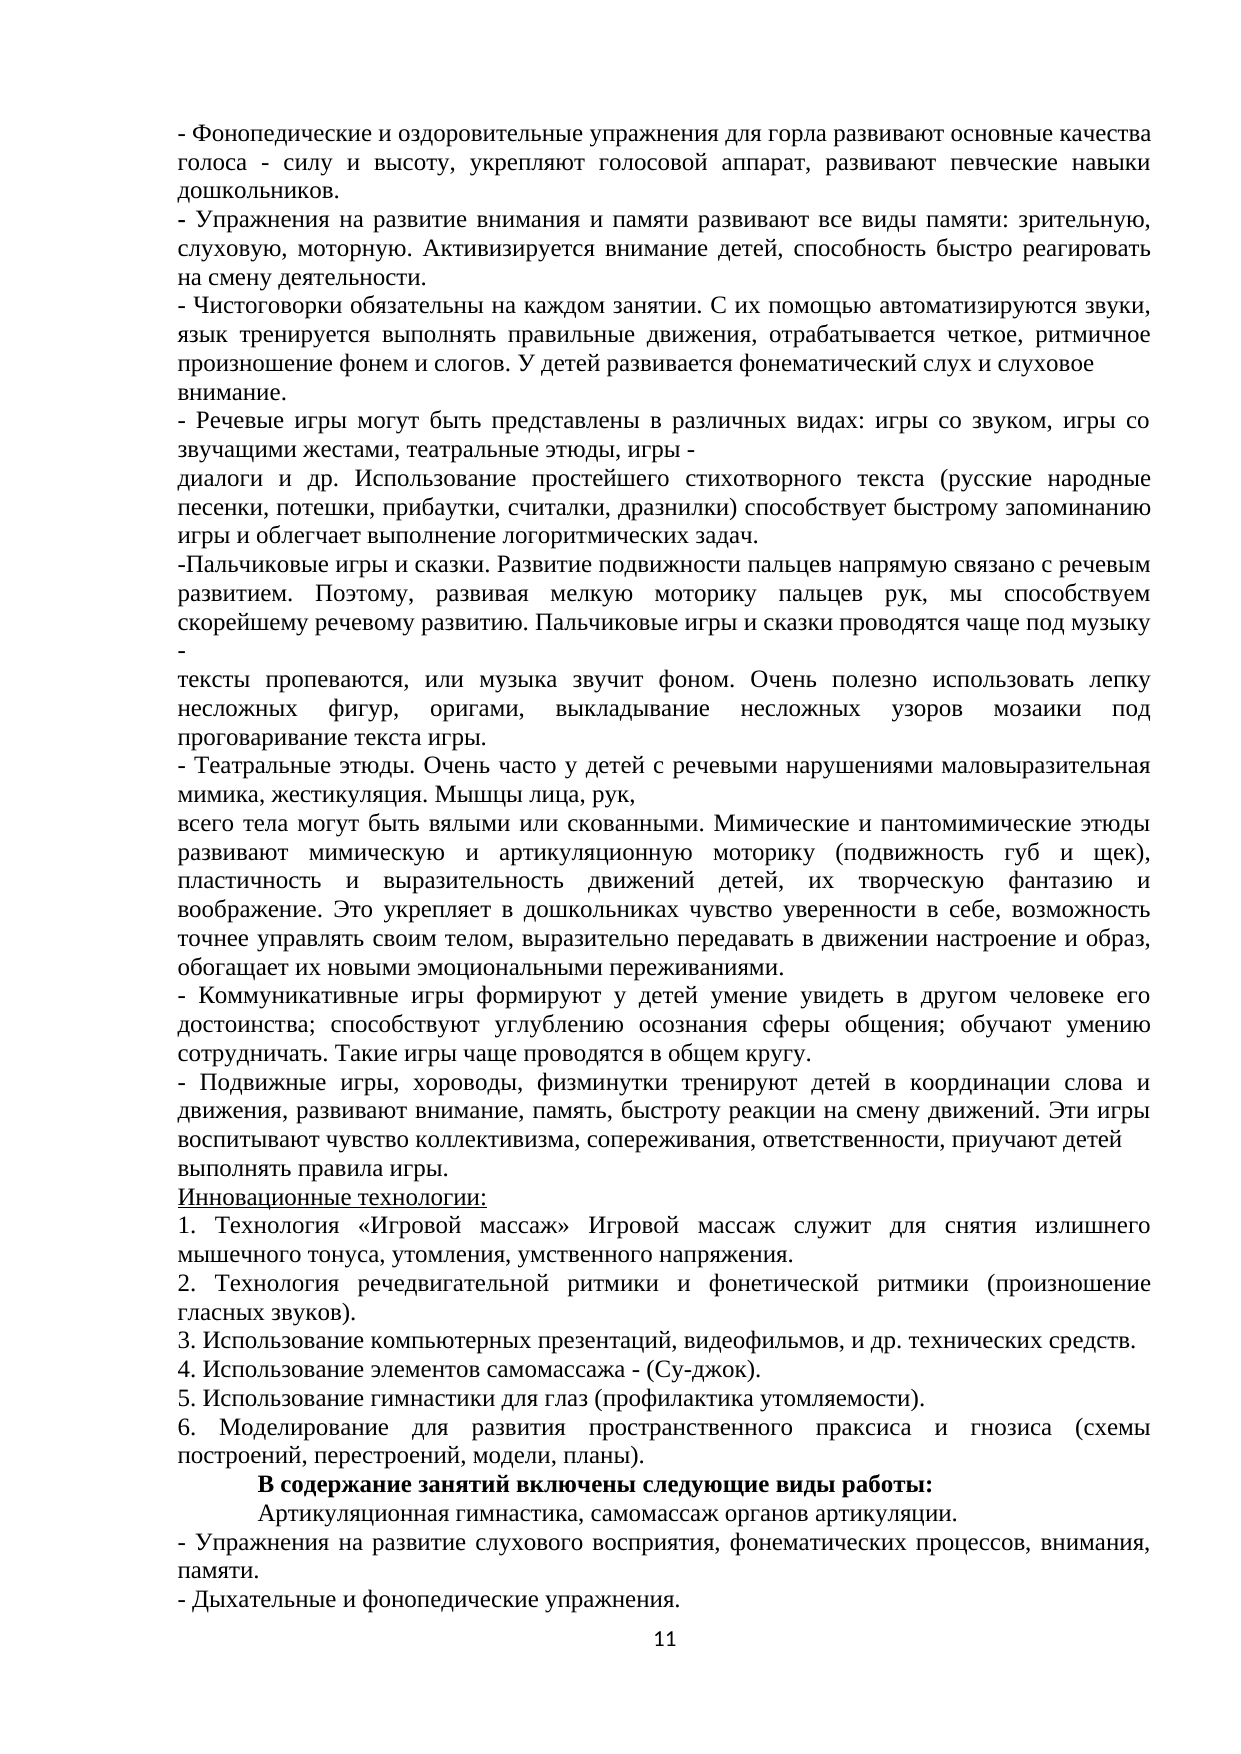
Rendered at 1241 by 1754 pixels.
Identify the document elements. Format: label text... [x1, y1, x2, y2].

text - Упражнения на развитие внимания и памяти развивают все виды памяти: зрительную, слуховую, моторную. Активизируется внимание детей, способность быстро реагировать на смену деятельности. [177, 204, 1152, 291]
text - Театральные этюды. Очень часто у детей с речевыми нарушениями маловыразительная мимика, жестикуляция. Мышцы лица, рук, [177, 751, 1152, 808]
text всего тела могут быть вялыми или скованными. Мимические и пантомимические этюды развивают мимическую и артикуляционную моторику (подвижность губ и щек), пластичность и выразительность движений детей, их творческую фантазию и воображение. Это укрепляет в дошкольниках чувство уверенности в себе, возможность точнее управлять своим телом, выразительно передавать в движении настроение и образ, обогащает их новыми эмоциональными переживаниями. [177, 808, 1152, 981]
text 5. Использование гимнастики для глаз (профилактика утомляемости). [177, 1383, 1152, 1412]
text В содержание занятий включены следующие виды работы: [177, 1469, 1152, 1498]
text - Упражнения на развитие слухового восприятия, фонематических процессов, внимания, памяти. [177, 1527, 1152, 1584]
text - Подвижные игры, хороводы, физминутки тренируют детей в координации слова и движения, развивают внимание, память, быстроту реакции на смену движений. Эти игры воспитывают чувство коллективизма, сопереживания, ответственности, приучают детей [177, 1067, 1152, 1153]
text 1. Технология «Игровой массаж» Игровой массаж служит для снятия излишнего мышечного тонуса, утомления, умственного напряжения. [177, 1211, 1152, 1268]
text - Дыхательные и фонопедические упражнения. [177, 1584, 1152, 1613]
text Инновационные технологии: [177, 1182, 1152, 1211]
text Артикуляционная гимнастика, самомассаж органов артикуляции. [177, 1498, 1152, 1527]
text - Коммуникативные игры формируют у детей умение увидеть в другом человеке его достоинства; способствуют углублению осознания сферы общения; обучают умению сотрудничать. Такие игры чаще проводятся в общем кругу. [177, 981, 1152, 1067]
text - Речевые игры могут быть представлены в различных видах: игры со звуком, игры со звучащими жестами, театральные этюды, игры - [177, 406, 1152, 463]
text -Пальчиковые игры и сказки. Развитие подвижности пальцев напрямую связано с речевым развитием. Поэтому, развивая мелкую моторику пальцев рук, мы способствуем скорейшему речевому развитию. Пальчиковые игры и сказки проводятся чаще под музыку - [177, 549, 1152, 664]
text диалоги и др. Использование простейшего стихотворного текста (русские народные песенки, потешки, прибаутки, считалки, дразнилки) способствует быстрому запоминанию игры и облегчает выполнение логоритмических задач. [177, 463, 1152, 549]
text 2. Технология речедвигательной ритмики и фонетической ритмики (произношение гласных звуков). [177, 1268, 1152, 1326]
text выполнять правила игры. [177, 1153, 1152, 1182]
text 3. Использование компьютерных презентаций, видеофильмов, и др. технических средств. [177, 1326, 1152, 1354]
text 4. Использование элементов самомассажа - (Су-джок). [177, 1354, 1152, 1383]
text тексты пропеваются, или музыка звучит фоном. Очень полезно использовать лепку несложных фигур, оригами, выкладывание несложных узоров мозаики под проговаривание текста игры. [177, 664, 1152, 751]
text 6. Моделирование для развития пространственного праксиса и гнозиса (схемы построений, перестроений, модели, планы). [177, 1412, 1152, 1469]
text внимание. [177, 377, 1152, 406]
text - Чистоговорки обязательны на каждом занятии. С их помощью автоматизируются звуки, язык тренируется выполнять правильные движения, отрабатывается четкое, ритмичное произношение фонем и слогов. У детей развивается фонематический слух и слуховое [177, 291, 1152, 377]
text - Фонопедические и оздоровительные упражнения для горла развивают основные качества голоса - силу и высоту, укрепляют голосовой аппарат, развивают певческие навыки дошкольников. [177, 118, 1152, 204]
